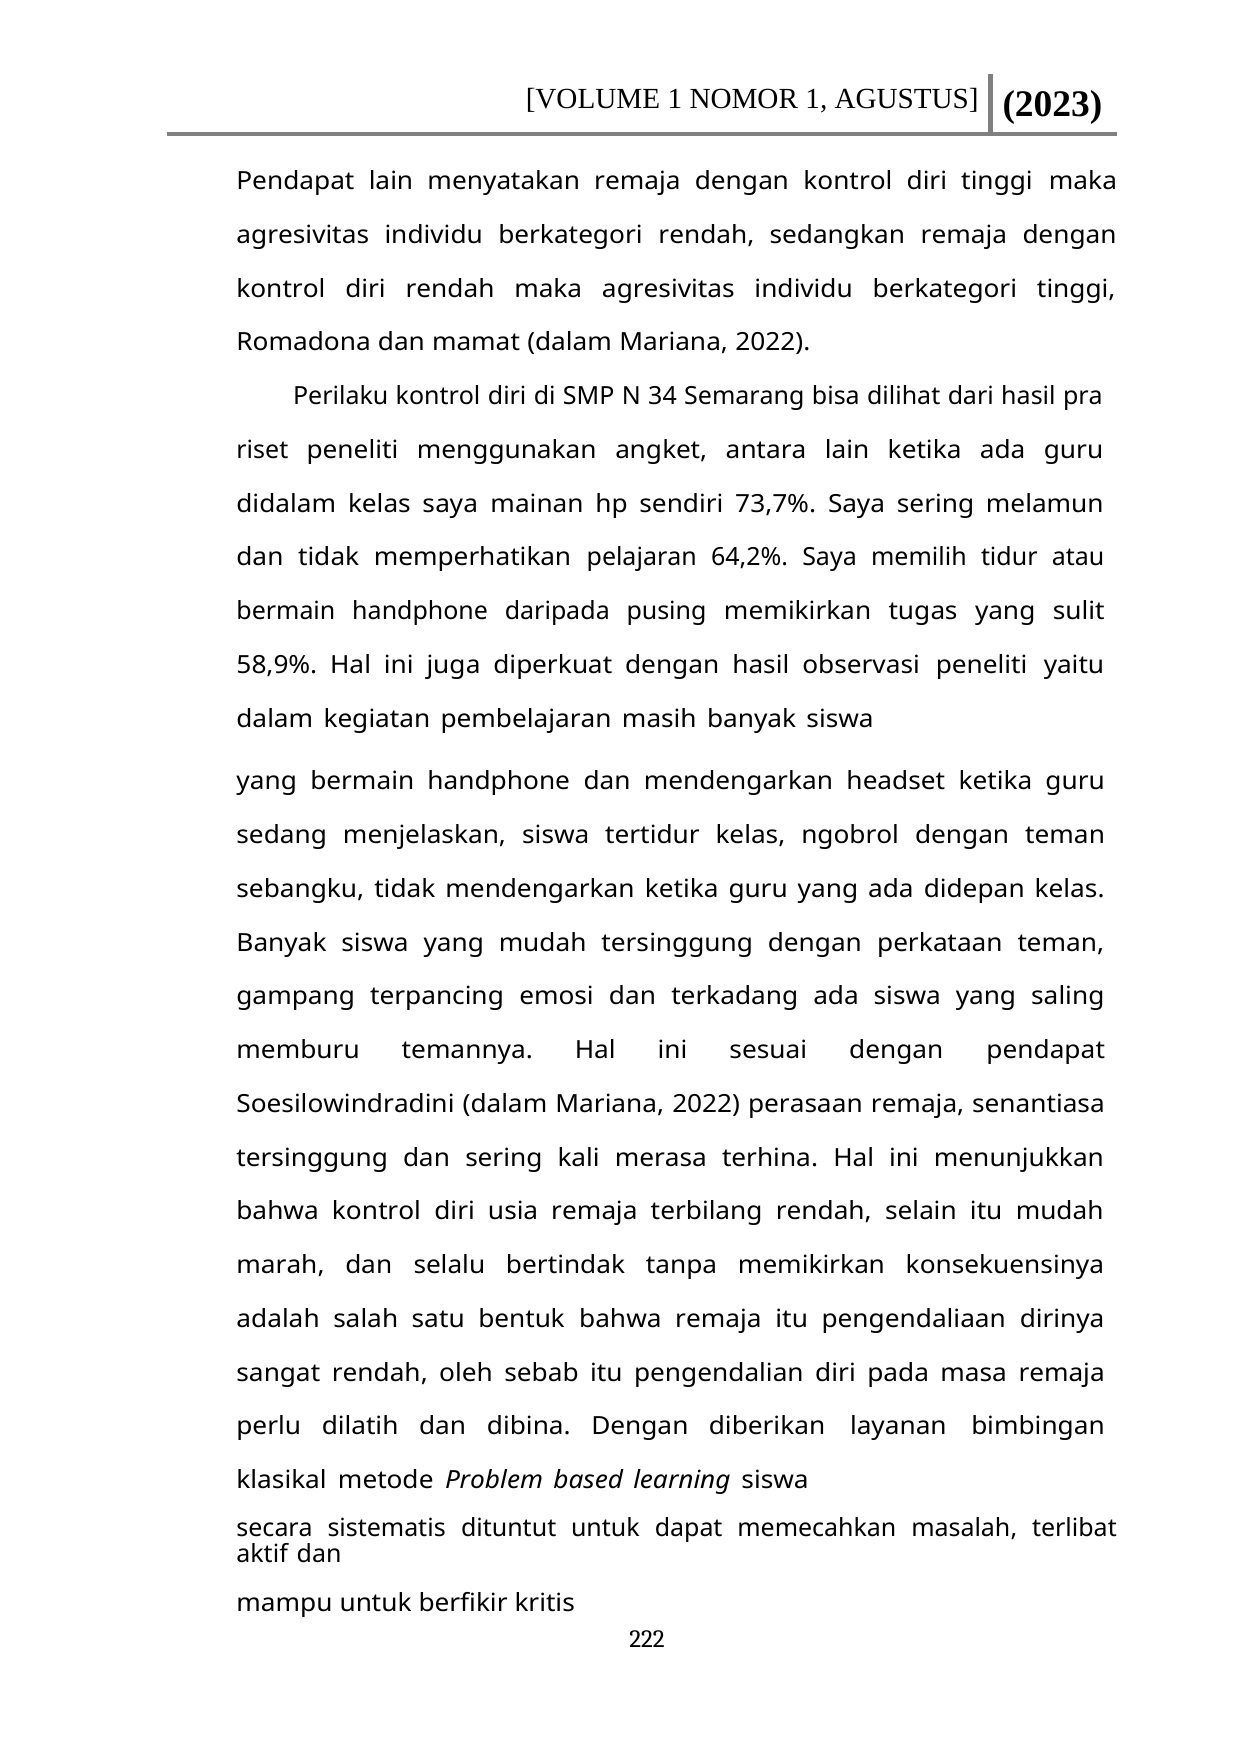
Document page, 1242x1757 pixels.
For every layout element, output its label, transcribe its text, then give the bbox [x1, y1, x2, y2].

text yang bermain handphone dan mendengarkan headset ketika guru sedang menjelaskan, siswa tertidur kelas, ngobrol dengan teman sebangku, tidak mendengarkan ketika guru yang ada didepan kelas. Banyak siswa yang mudah tersinggung dengan perkataan teman, gampang terpancing emosi dan terkadang ada siswa yang saling memburu temannya. Hal ini sesuai dengan pendapat Soesilowindradini (dalam Mariana, 2022) perasaan remaja, senantiasa tersinggung dan sering kali merasa terhina. Hal ini menunjukkan bahwa kontrol diri usia remaja terbilang rendah, selain itu mudah marah, dan selalu bertindak tanpa memikirkan konsekuensinya adalah salah satu bentuk bahwa remaja itu pengendaliaan dirinya sangat rendah, oleh sebab itu pengendalian diri pada masa remaja perlu dilatih dan dibina. Dengan diberikan layanan bimbingan klasikal metode Problem based learning siswa [236, 763, 1104, 1496]
text secara sistematis dituntut untuk dapat memecahkan masalah, terlibat aktif dan [236, 1516, 1117, 1567]
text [236, 163, 1117, 358]
text mampu untuk berfikir kritis [236, 1584, 1117, 1619]
text Perilaku kontrol diri di SMP N 34 Semarang bisa dilihat dari hasil pra riset peneliti menggunakan angket, antara lain ketika ada guru didalam kelas saya mainan hp sendiri 73,7%. Saya sering melamun dan tidak memperhatikan pelajaran 64,2%. Saya memilih tidur atau bermain handphone daripada pusing memikirkan tugas yang sulit 58,9%. Hal ini juga diperkuat dengan hasil observasi peneliti yaitu dalam kegiatan pembelajaran masih banyak siswa [236, 378, 1104, 734]
